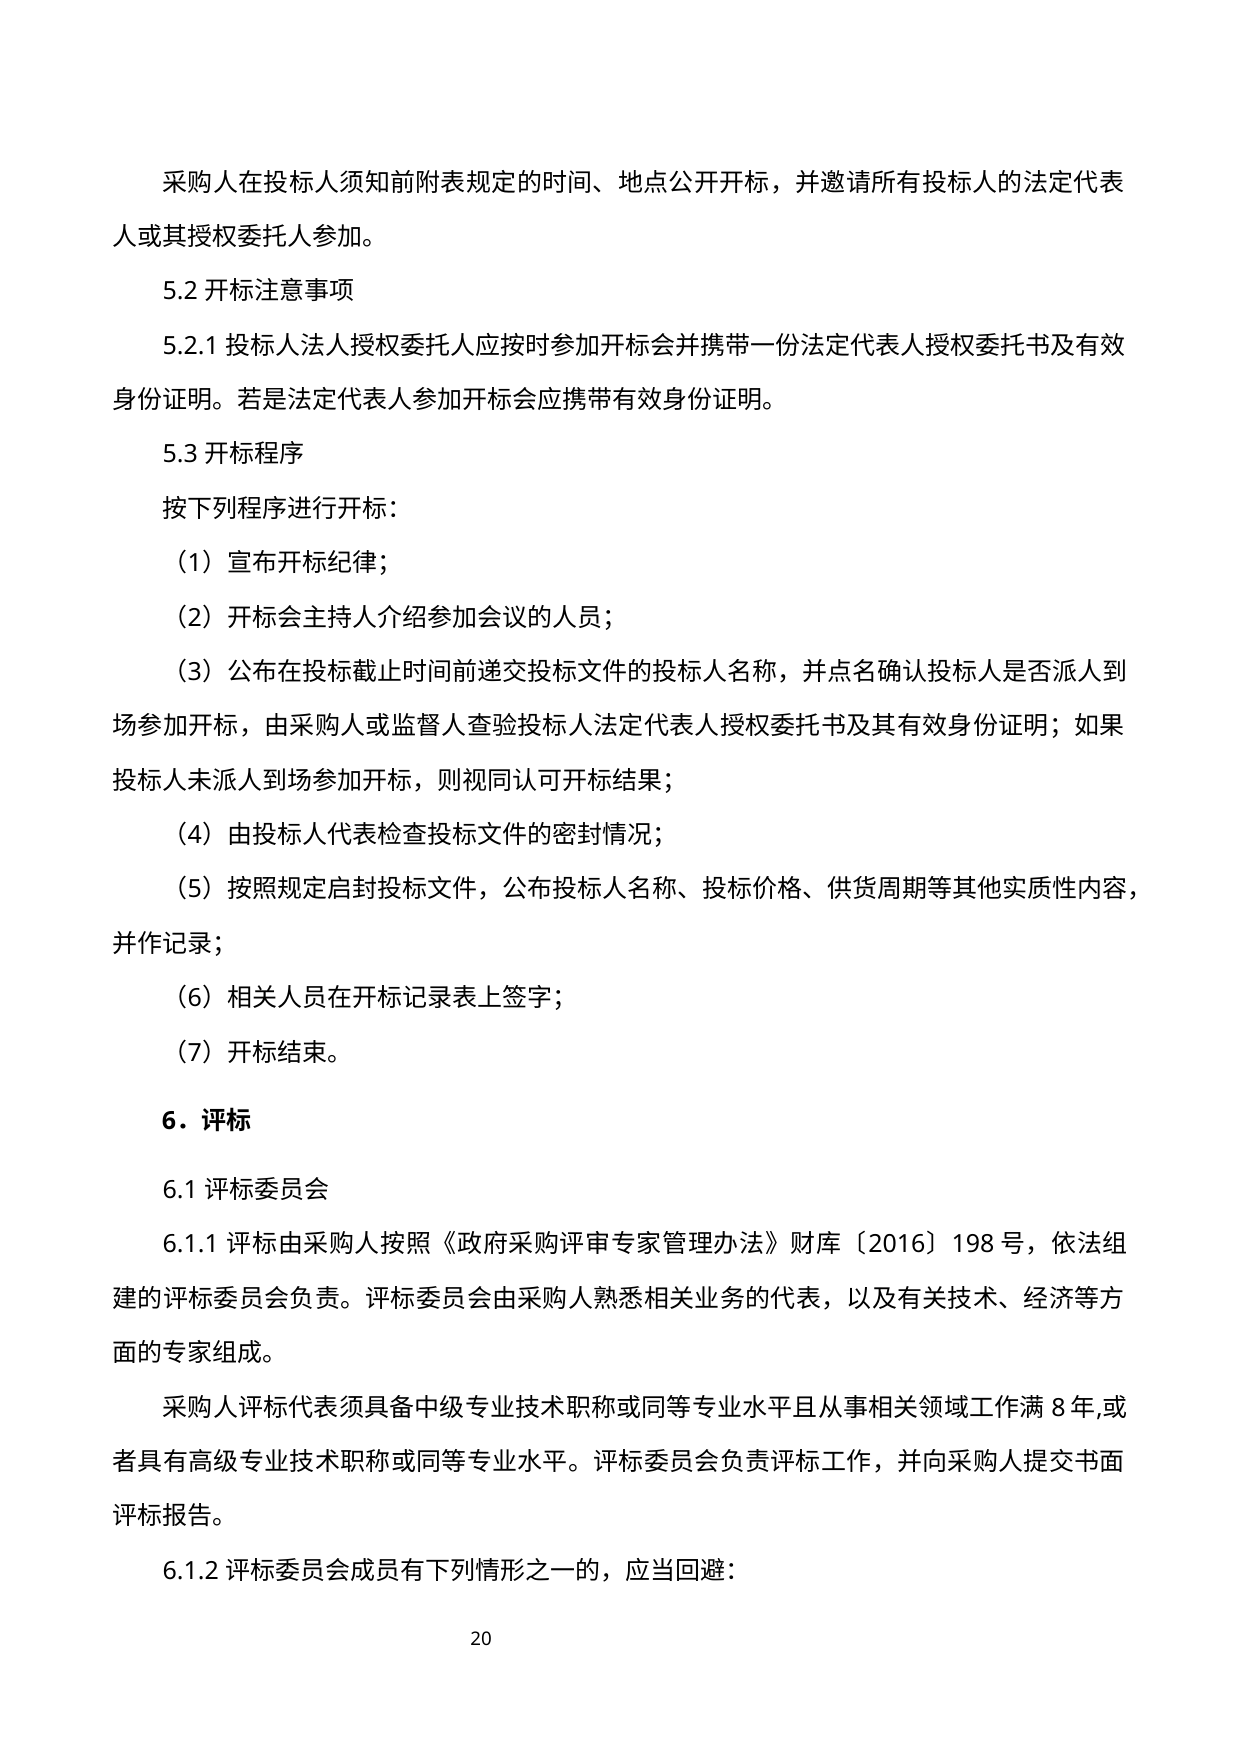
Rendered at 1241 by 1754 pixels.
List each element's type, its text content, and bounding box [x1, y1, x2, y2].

text 5.2 开标注意事项 [112, 271, 1128, 307]
text 6．评标 [112, 1086, 1128, 1151]
text （4）由投标人代表检查投标文件的密封情况； [112, 814, 1128, 851]
text 采购人评标代表须具备中级专业技术职称或同等专业水平且从事相关领域工作满8年,或者具有高级专业技术职称或同等专业水平。评标委员会负责评标工作，并向采购人提交书面评标报告。 [112, 1387, 1128, 1532]
text （5）按照规定启封投标文件，公布投标人名称、投标价格、供货周期等其他实质性内容，并作记录； [112, 869, 1128, 959]
text 按下列程序进行开标： [112, 488, 1128, 524]
text （3）公布在投标截止时间前递交投标文件的投标人名称，并点名确认投标人是否派人到场参加开标，由采购人或监督人查验投标人法定代表人授权委托书及其有效身份证明；如果投标人未派人到场参加开标，则视同认可开标结果； [112, 651, 1128, 796]
text 6.1.2 评标委员会成员有下列情形之一的，应当回避： [112, 1550, 1128, 1586]
text （6）相关人员在开标记录表上签字； [112, 978, 1128, 1014]
text 6.1.1 评标由采购人按照《政府采购评审专家管理办法》财库〔2016〕198号，依法组建的评标委员会负责。评标委员会由采购人熟悉相关业务的代表，以及有关技术、经济等方面的专家组成。 [112, 1224, 1128, 1369]
text 采购人在投标人须知前附表规定的时间、地点公开开标，并邀请所有投标人的法定代表人或其授权委托人参加。 [112, 162, 1128, 253]
text （2）开标会主持人介绍参加会议的人员； [112, 597, 1128, 633]
text 6.1 评标委员会 [112, 1169, 1128, 1206]
text （7）开标结束。 [112, 1032, 1128, 1068]
text 5.3 开标程序 [112, 434, 1128, 470]
text 5.2.1 投标人法人授权委托人应按时参加开标会并携带一份法定代表人授权委托书及有效身份证明。若是法定代表人参加开标会应携带有效身份证明。 [112, 325, 1128, 416]
text （1）宣布开标纪律； [112, 543, 1128, 579]
